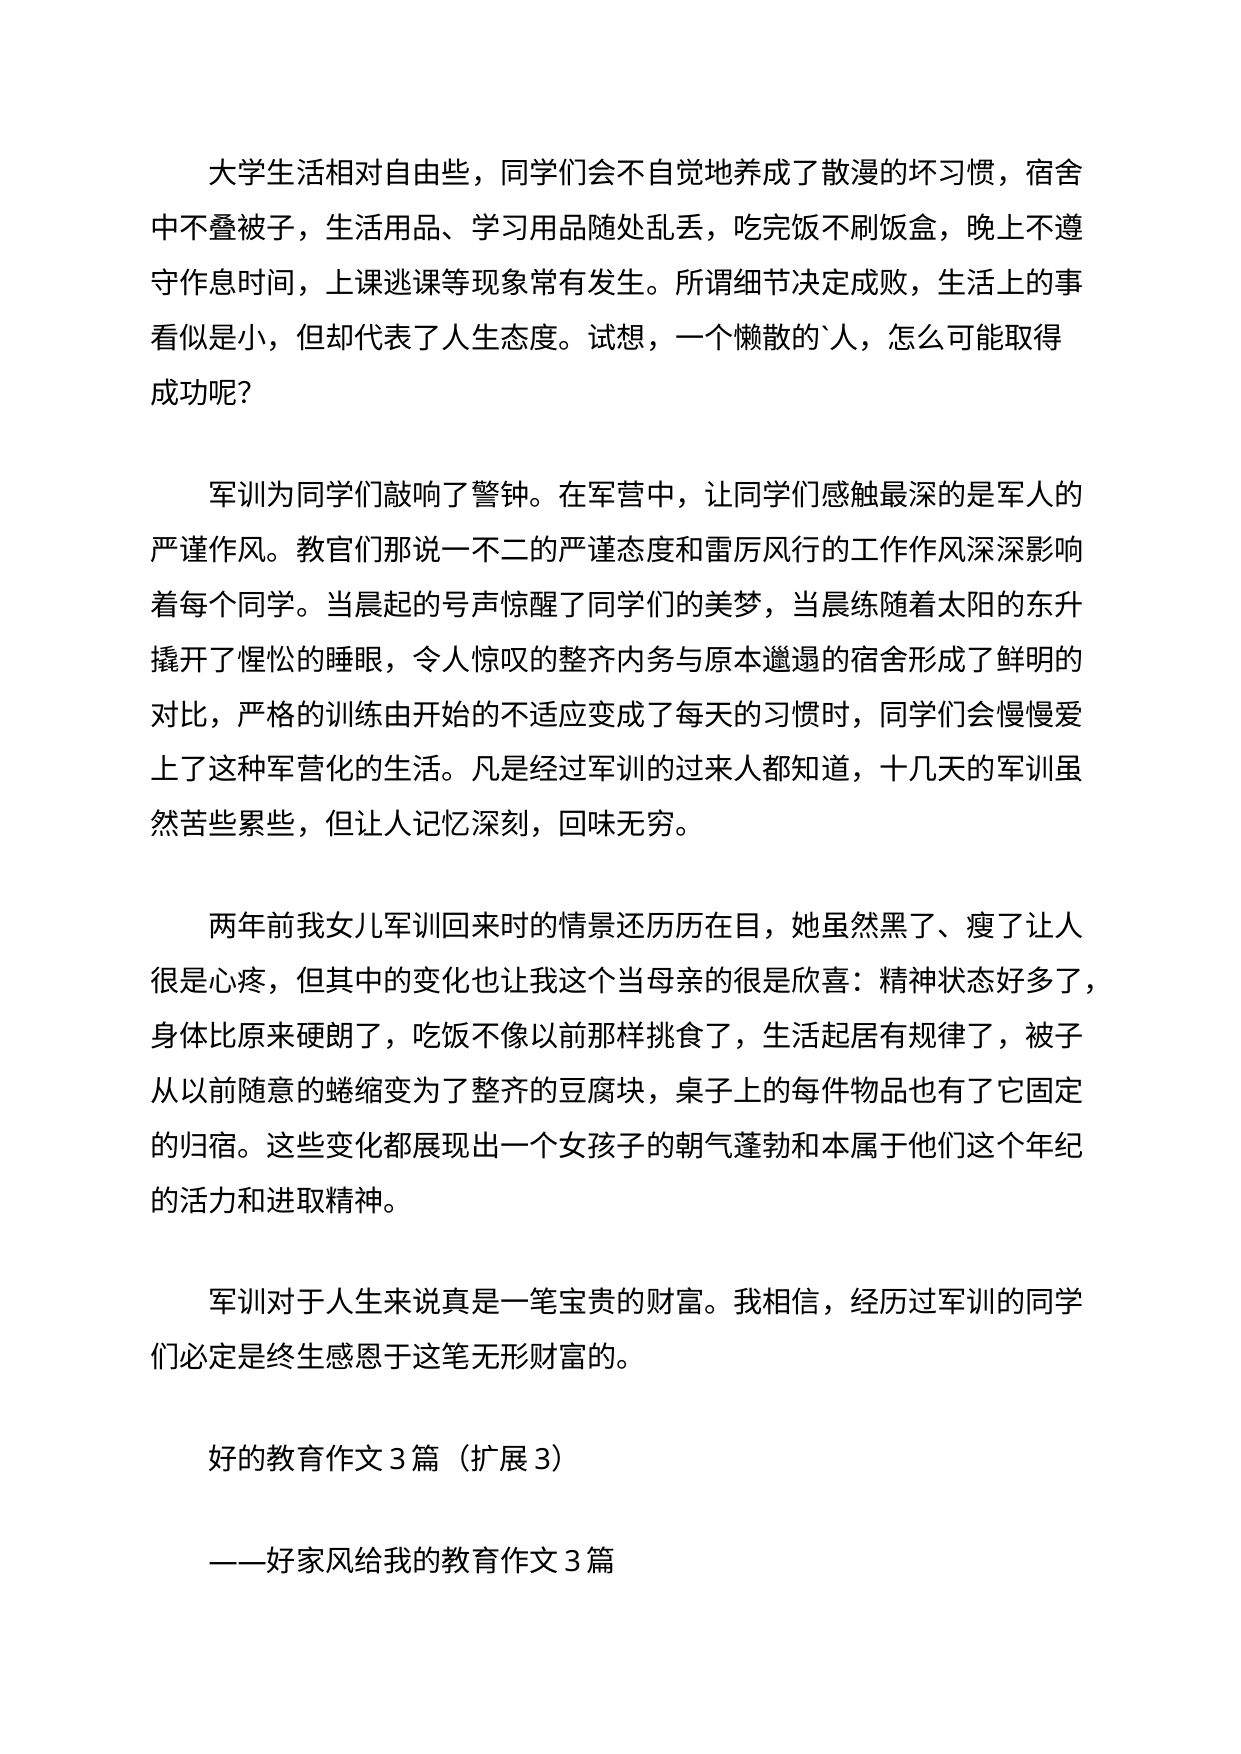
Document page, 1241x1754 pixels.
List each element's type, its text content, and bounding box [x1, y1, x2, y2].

text 好的教育作文3篇（扩展3） [150, 1436, 1090, 1478]
text 军训对于人生来说真是一笔宝贵的财富。我相信，经历过军训的同学们必定是终生感恩于这笔无形财富的。 [150, 1279, 1090, 1376]
text ——好家风给我的教育作文3篇 [150, 1537, 1090, 1580]
text 军训为同学们敲响了警钟。在军营中，让同学们感触最深的是军人的严谨作风。教官们那说一不二的严谨态度和雷厉风行的工作作风深深影响着每个同学。当晨起的号声惊醒了同学们的美梦，当晨练随着太阳的东升撬开了惺忪的睡眼，令人惊叹的整齐内务与原本邋遢的宿舍形成了鲜明的对比，严格的训练由开始的不适应变成了每天的习惯时，同学们会慢慢爱上了这种军营化的生活。凡是经过军训的过来人都知道，十几天的军训虽然苦些累些，但让人记忆深刻，回味无穷。 [150, 471, 1090, 843]
text 两年前我女儿军训回来时的情景还历历在目，她虽然黑了、瘦了让人很是心疼，但其中的变化也让我这个当母亲的很是欣喜：精神状态好多了，身体比原来硬朗了，吃饭不像以前那样挑食了，生活起居有规律了，被子从以前随意的蜷缩变为了整齐的豆腐块，桌子上的每件物品也有了它固定的归宿。这些变化都展现出一个女孩子的朝气蓬勃和本属于他们这个年纪的活力和进取精神。 [150, 903, 1090, 1219]
text 大学生活相对自由些，同学们会不自觉地养成了散漫的坏习惯，宿舍中不叠被子，生活用品、学习用品随处乱丢，吃完饭不刷饭盒，晚上不遵守作息时间，上课逃课等现象常有发生。所谓细节决定成败，生活上的事看似是小，但却代表了人生态度。试想，一个懒散的`人，怎么可能取得成功呢？ [150, 150, 1090, 412]
